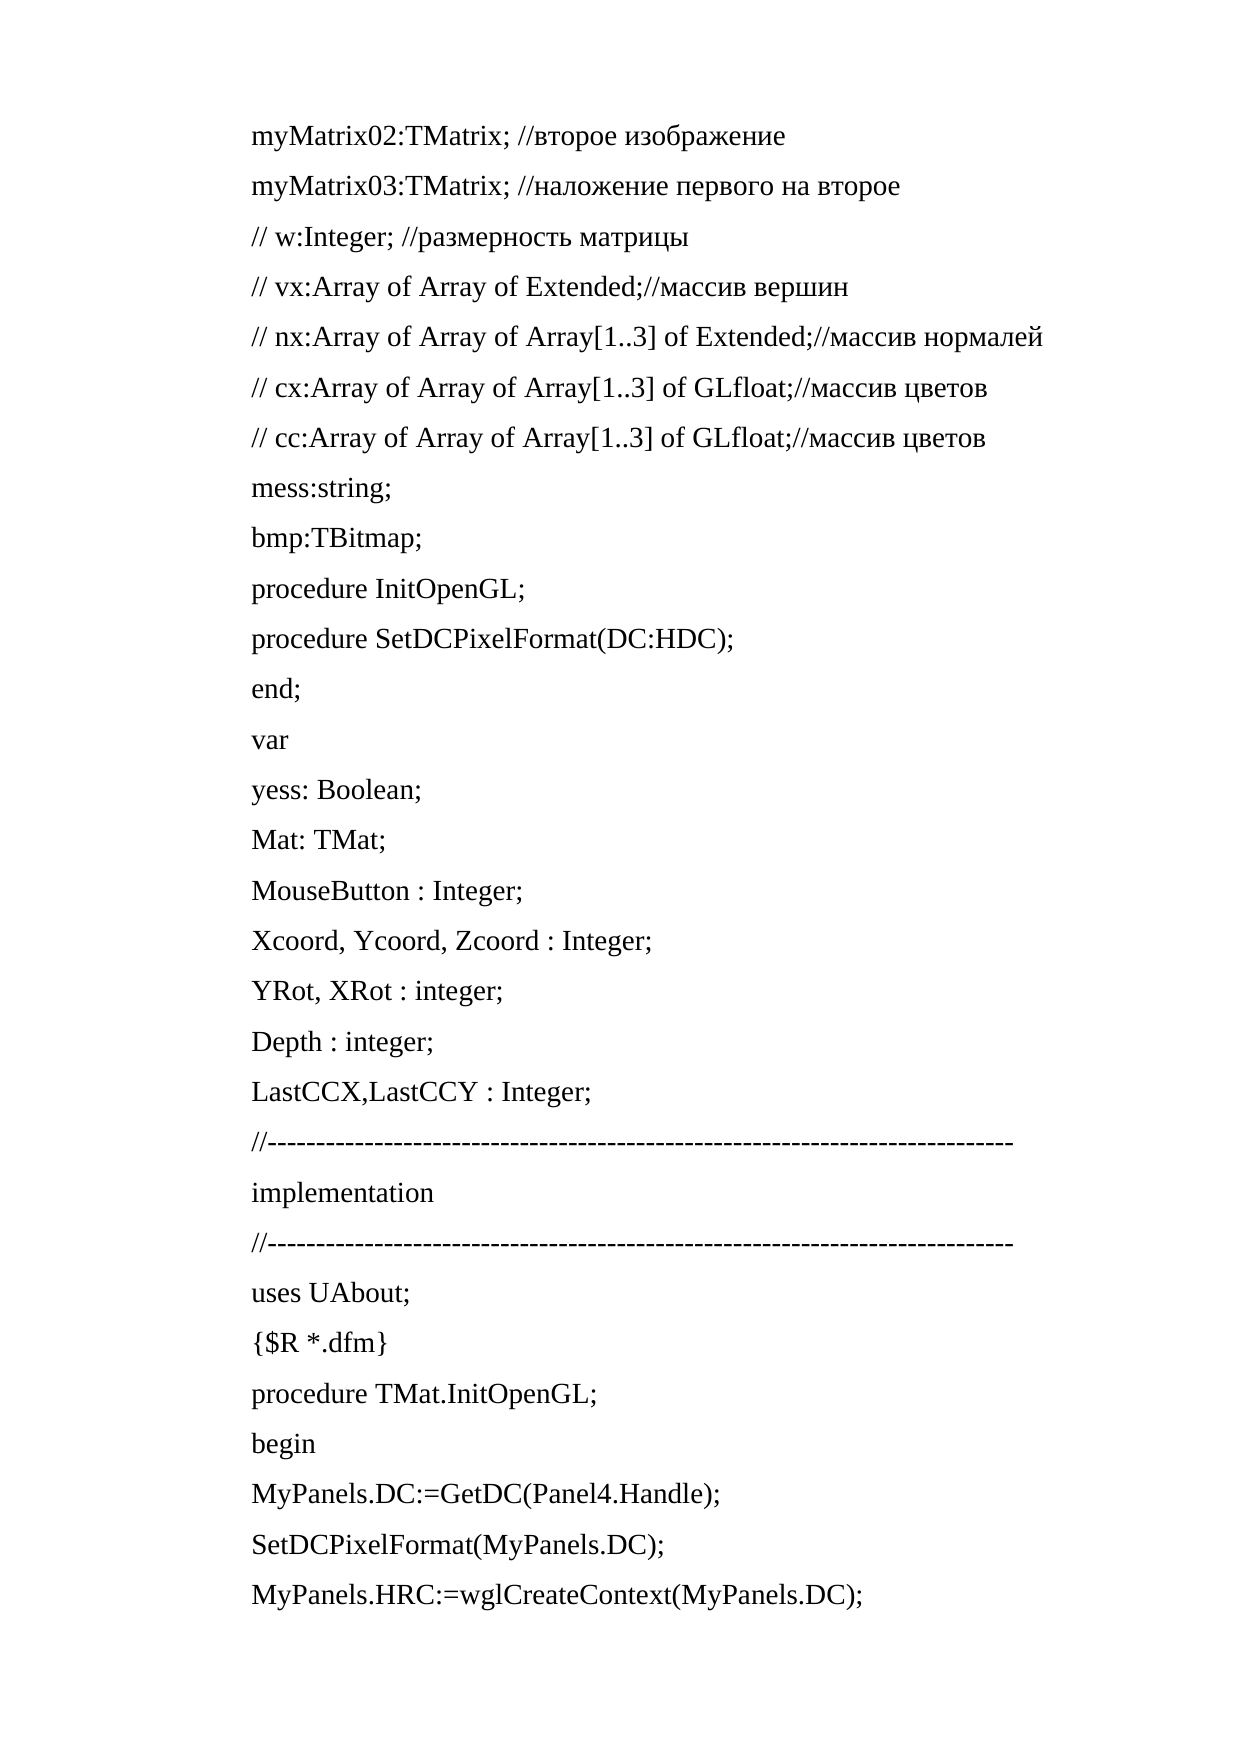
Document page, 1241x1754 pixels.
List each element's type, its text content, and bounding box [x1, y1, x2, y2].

text // vx:Array of Array of Extended;//массив вершин [177, 269, 1152, 303]
text Xcoord, Ycoord, Zcoord : Integer; [177, 923, 1152, 957]
text procedure InitOpenGL; [177, 571, 1152, 604]
text procedure TMat.InitOpenGL; [177, 1376, 1152, 1409]
text var [177, 722, 1152, 755]
text {$R *.dfm} [177, 1326, 1152, 1359]
text implementation [177, 1175, 1152, 1208]
text MouseButton : Integer; [177, 873, 1152, 906]
text myMatrix02:TMatrix; //второе изображение [177, 118, 1152, 152]
text mess:string; [177, 470, 1152, 504]
text end; [177, 672, 1152, 705]
text SetDCPixelFormat(MyPanels.DC); [177, 1527, 1152, 1560]
text //----------------------------------------------------------------------------- [177, 1124, 1152, 1158]
text myMatrix03:TMatrix; //наложение первого на второе [177, 168, 1152, 202]
text procedure SetDCPixelFormat(DC:HDC); [177, 621, 1152, 655]
text LastCCX,LastCCY : Integer; [177, 1074, 1152, 1108]
text yess: Boolean; [177, 772, 1152, 806]
text // nx:Array of Array of Array[1..3] of Extended;//массив нормалей [177, 319, 1152, 353]
text Depth : integer; [177, 1024, 1152, 1057]
text MyPanels.HRC:=wglCreateContext(MyPanels.DC); [177, 1577, 1152, 1611]
text uses UAbout; [177, 1275, 1152, 1309]
text // cx:Array of Array of Array[1..3] of GLfloat;//массив цветов [177, 370, 1152, 403]
text Mat: TMat; [177, 822, 1152, 856]
text //----------------------------------------------------------------------------- [177, 1225, 1152, 1258]
text bmp:TBitmap; [177, 521, 1152, 554]
text YRot, XRot : integer; [177, 973, 1152, 1007]
text MyPanels.DC:=GetDC(Panel4.Handle); [177, 1477, 1152, 1510]
text // cc:Array of Array of Array[1..3] of GLfloat;//массив цветов [177, 420, 1152, 453]
text begin [177, 1426, 1152, 1460]
text // w:Integer; //размерность матрицы [177, 219, 1152, 252]
